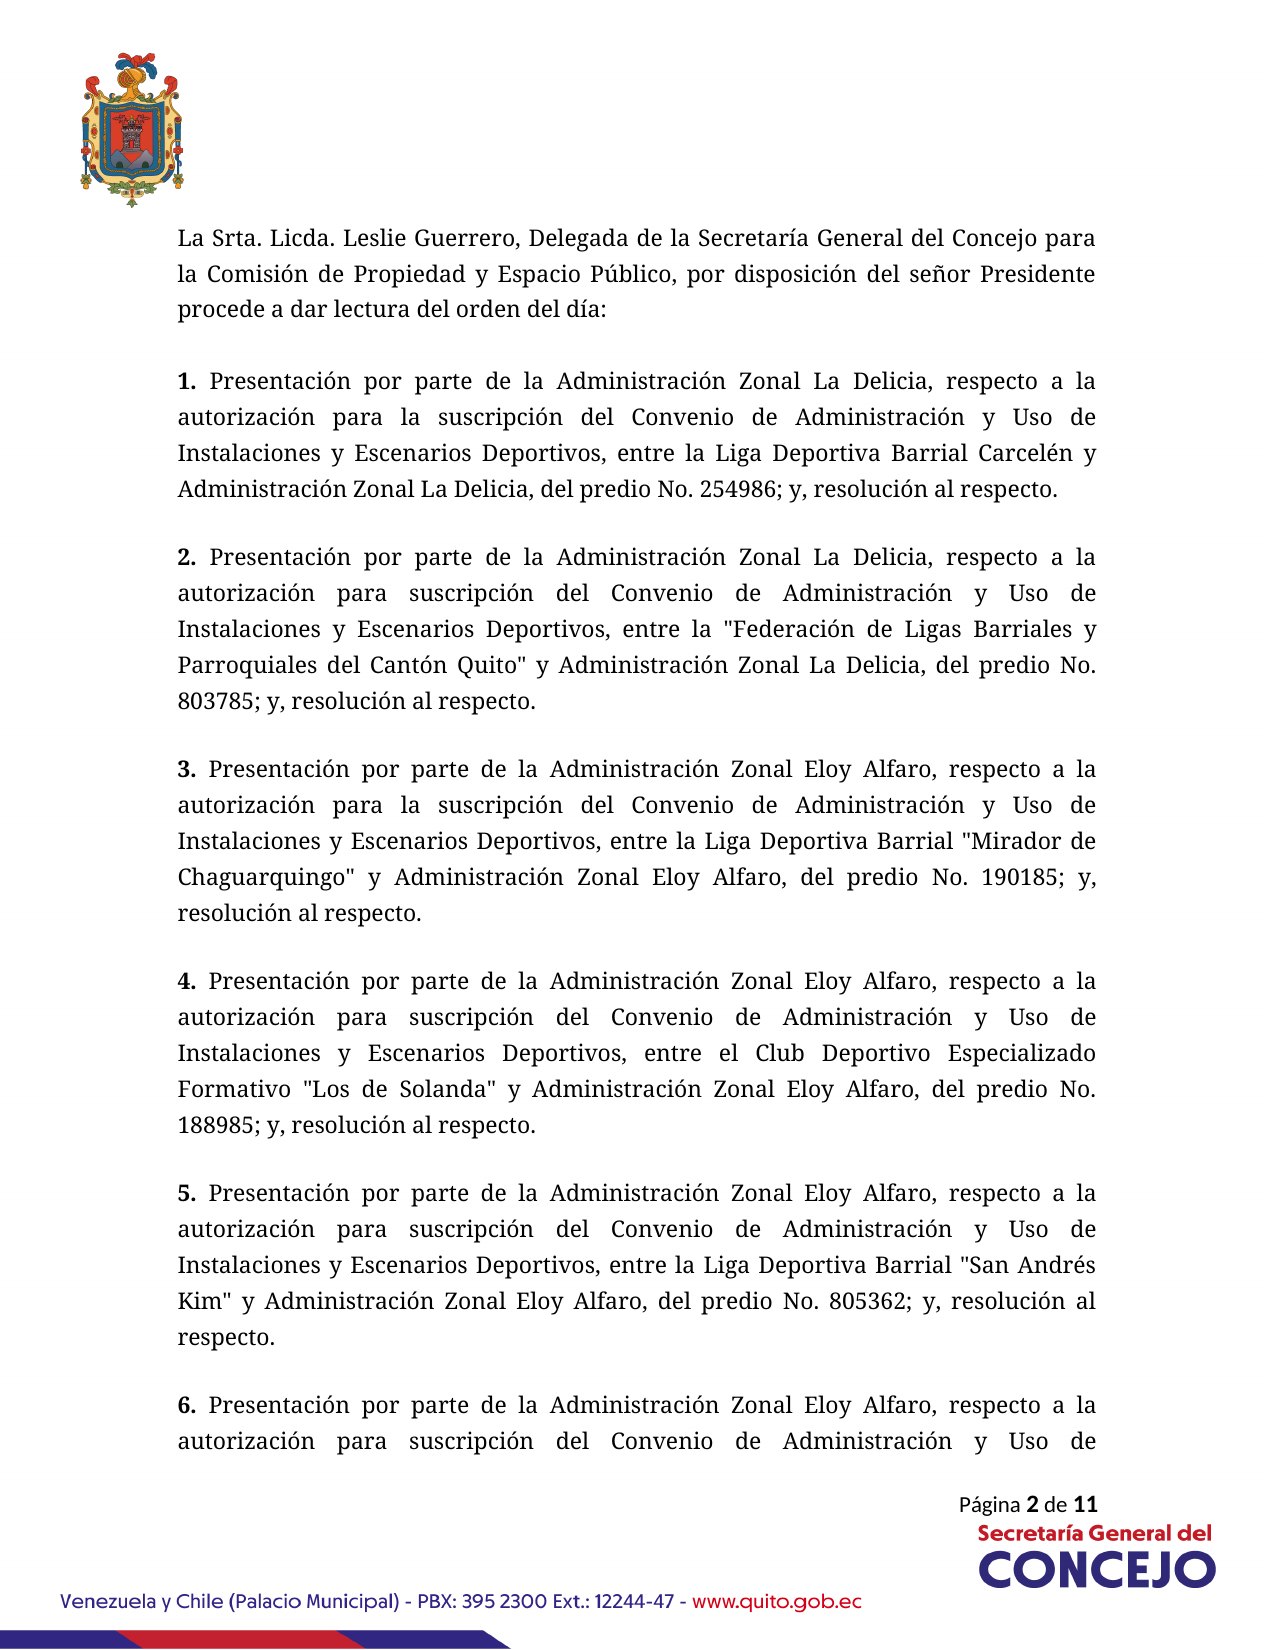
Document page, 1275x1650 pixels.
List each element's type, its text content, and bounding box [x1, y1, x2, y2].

text 5. Presentación por parte de la Administración Zonal Eloy Alfaro, respecto a la autorización para suscripción del Convenio de Administración y Uso de Instalaciones y Escenarios Deportivos, entre la Liga Deportiva Barrial "San Andrés Kim" y Administración Zonal Eloy Alfaro, del predio No. 805362; y, resolución al respecto. [177, 1177, 1098, 1352]
picture [0, 6, 1265, 1649]
text La Srta. Licda. Leslie Guerrero, Delegada de la Secretaría General del Concejo para la Comisión de Propiedad y Espacio Público, por disposición del señor Presidente procede a dar lectura del orden del día: [177, 222, 1098, 325]
text 1. Presentación por parte de la Administración Zonal La Delicia, respecto a la autorización para la suscripción del Convenio de Administración y Uso de Instalaciones y Escenarios Deportivos, entre la Liga Deportiva Barrial Carcelén y Administración Zonal La Delicia, del predio No. 254986; y, resolución al respecto. [177, 365, 1098, 504]
text 4. Presentación por parte de la Administración Zonal Eloy Alfaro, respecto a la autorización para suscripción del Convenio de Administración y Uso de Instalaciones y Escenarios Deportivos, entre el Club Deportivo Especializado Formativo "Los de Solanda" y Administración Zonal Eloy Alfaro, del predio No. 188985; y, resolución al respecto. [177, 965, 1098, 1140]
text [177, 1389, 1098, 1456]
text 3. Presentación por parte de la Administración Zonal Eloy Alfaro, respecto a la autorización para la suscripción del Convenio de Administración y Uso de Instalaciones y Escenarios Deportivos, entre la Liga Deportiva Barrial "Mirador de Chaguarquingo" y Administración Zonal Eloy Alfaro, del predio No. 190185; y, resolución al respecto. [177, 753, 1098, 928]
text 2. Presentación por parte de la Administración Zonal La Delicia, respecto a la autorización para suscripción del Convenio de Administración y Uso de Instalaciones y Escenarios Deportivos, entre la "Federación de Ligas Barriales y Parroquiales del Cantón Quito" y Administración Zonal La Delicia, del predio No. 803785; y, resolución al respecto. [177, 541, 1098, 716]
